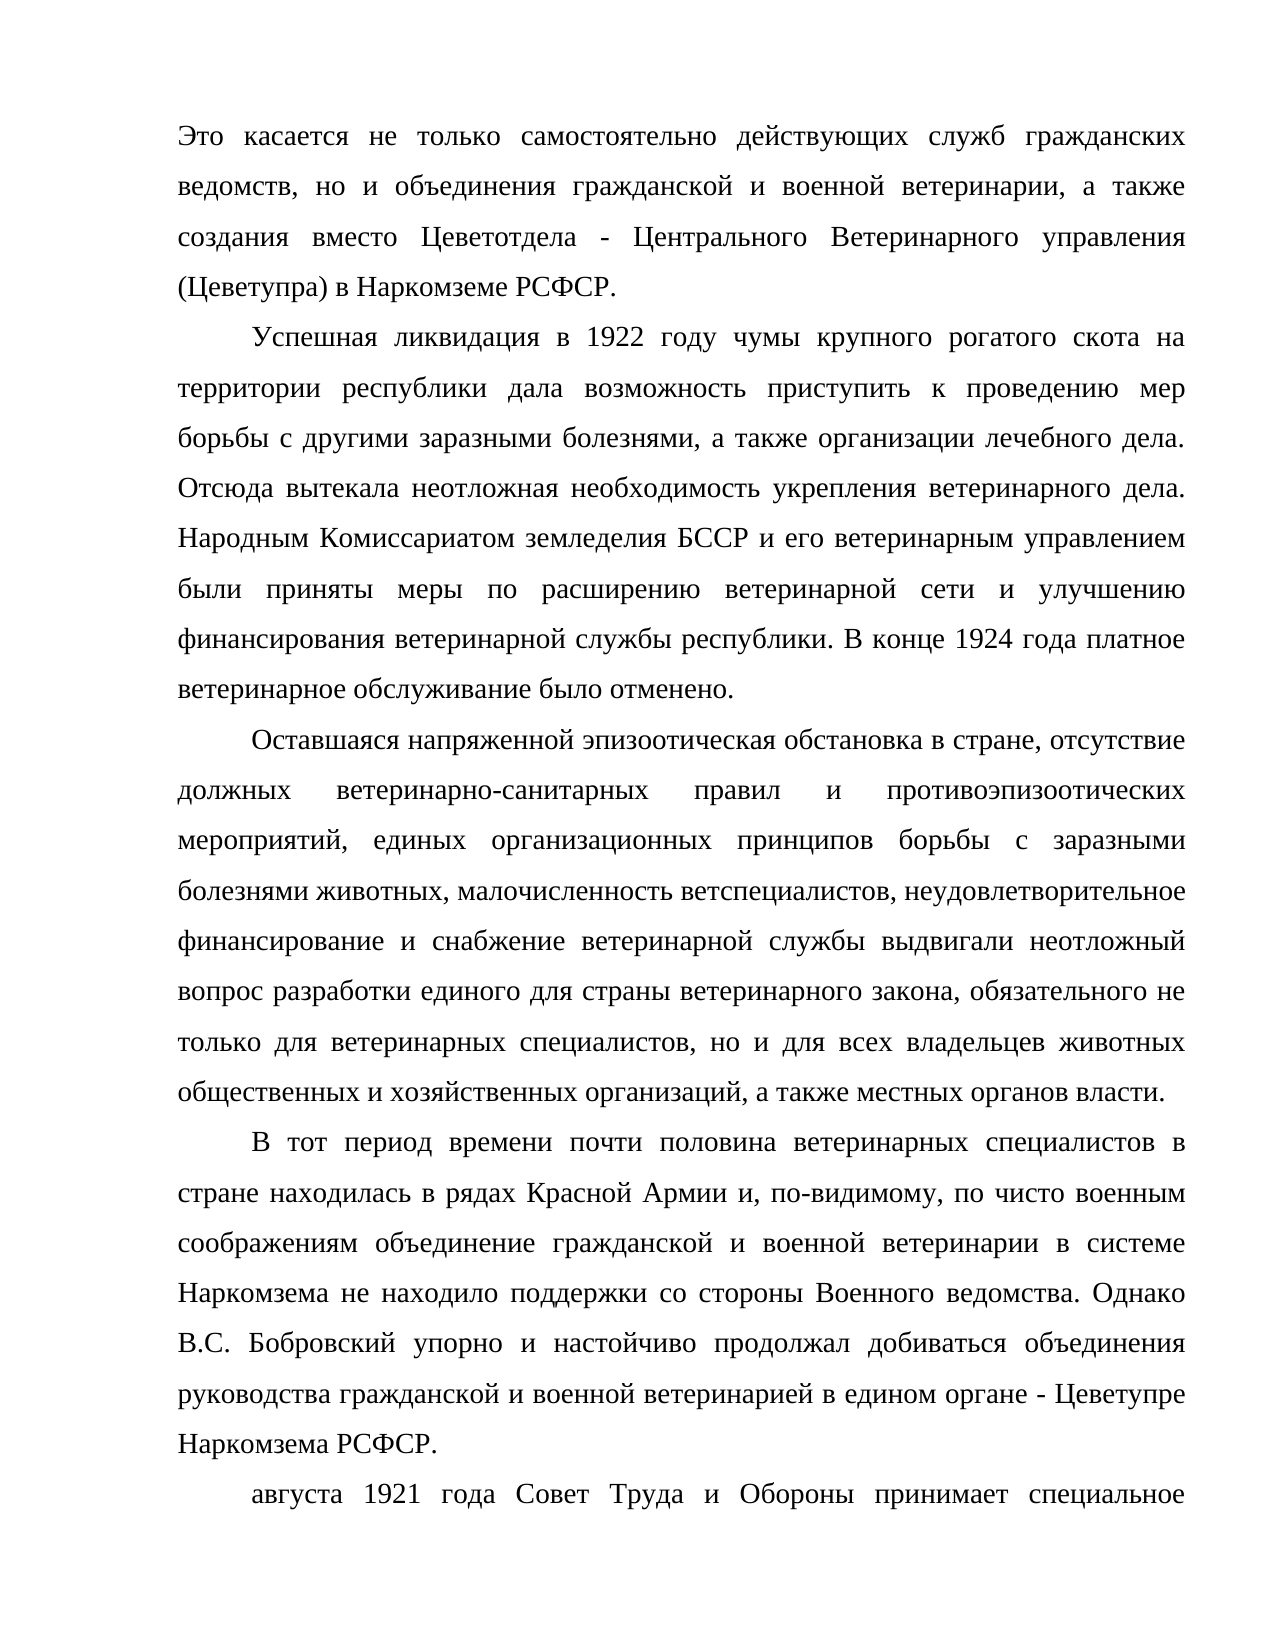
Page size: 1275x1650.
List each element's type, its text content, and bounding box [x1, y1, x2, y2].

text Оставшаяся напряженной эпизоотическая обстановка в стране, отсутствие должных ветеринарно-санитарных правил и противоэпизоотических мероприятий, единых организационных принципов борьбы с заразными болезнями животных, малочисленность ветспециалистов, неудовлетворительное финансирование и снабжение ветеринарной службы выдвигали неотложный вопрос разработки единого для страны ветеринарного закона, обязательного не только для ветеринарных специалистов, но и для всех владельцев животных общественных и хозяйственных организаций, а также местных органов власти. [177, 722, 1186, 1108]
text Успешная ликвидация в 1922 году чумы крупного рогатого скота на территории республики дала возможность приступить к проведению мер борьбы с другими заразными болезнями, а также организации лечебного дела. Отсюда вытекала неотложная необходимость укрепления ветеринарного дела. Народным Комиссариатом земледелия БССР и его ветеринарным управлением были приняты меры по расширению ветеринарной сети и улучшению финансирования ветеринарной службы республики. В конце 1924 года платное ветеринарное обслуживание было отменено. [177, 319, 1186, 705]
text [177, 1477, 1186, 1510]
text В тот период времени почти половина ветеринарных специалистов в стране находилась в рядах Красной Армии и, по-видимому, по чисто военным соображениям объединение гражданской и военной ветеринарии в системе Наркомзема не находило поддержки со стороны Военного ведомства. Однако В.С. Бобровский упорно и настойчиво продолжал добиваться объединения руководства гражданской и военной ветеринарией в едином органе - Цеветупре Наркомзема РСФСР. [177, 1124, 1186, 1460]
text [177, 118, 1186, 303]
